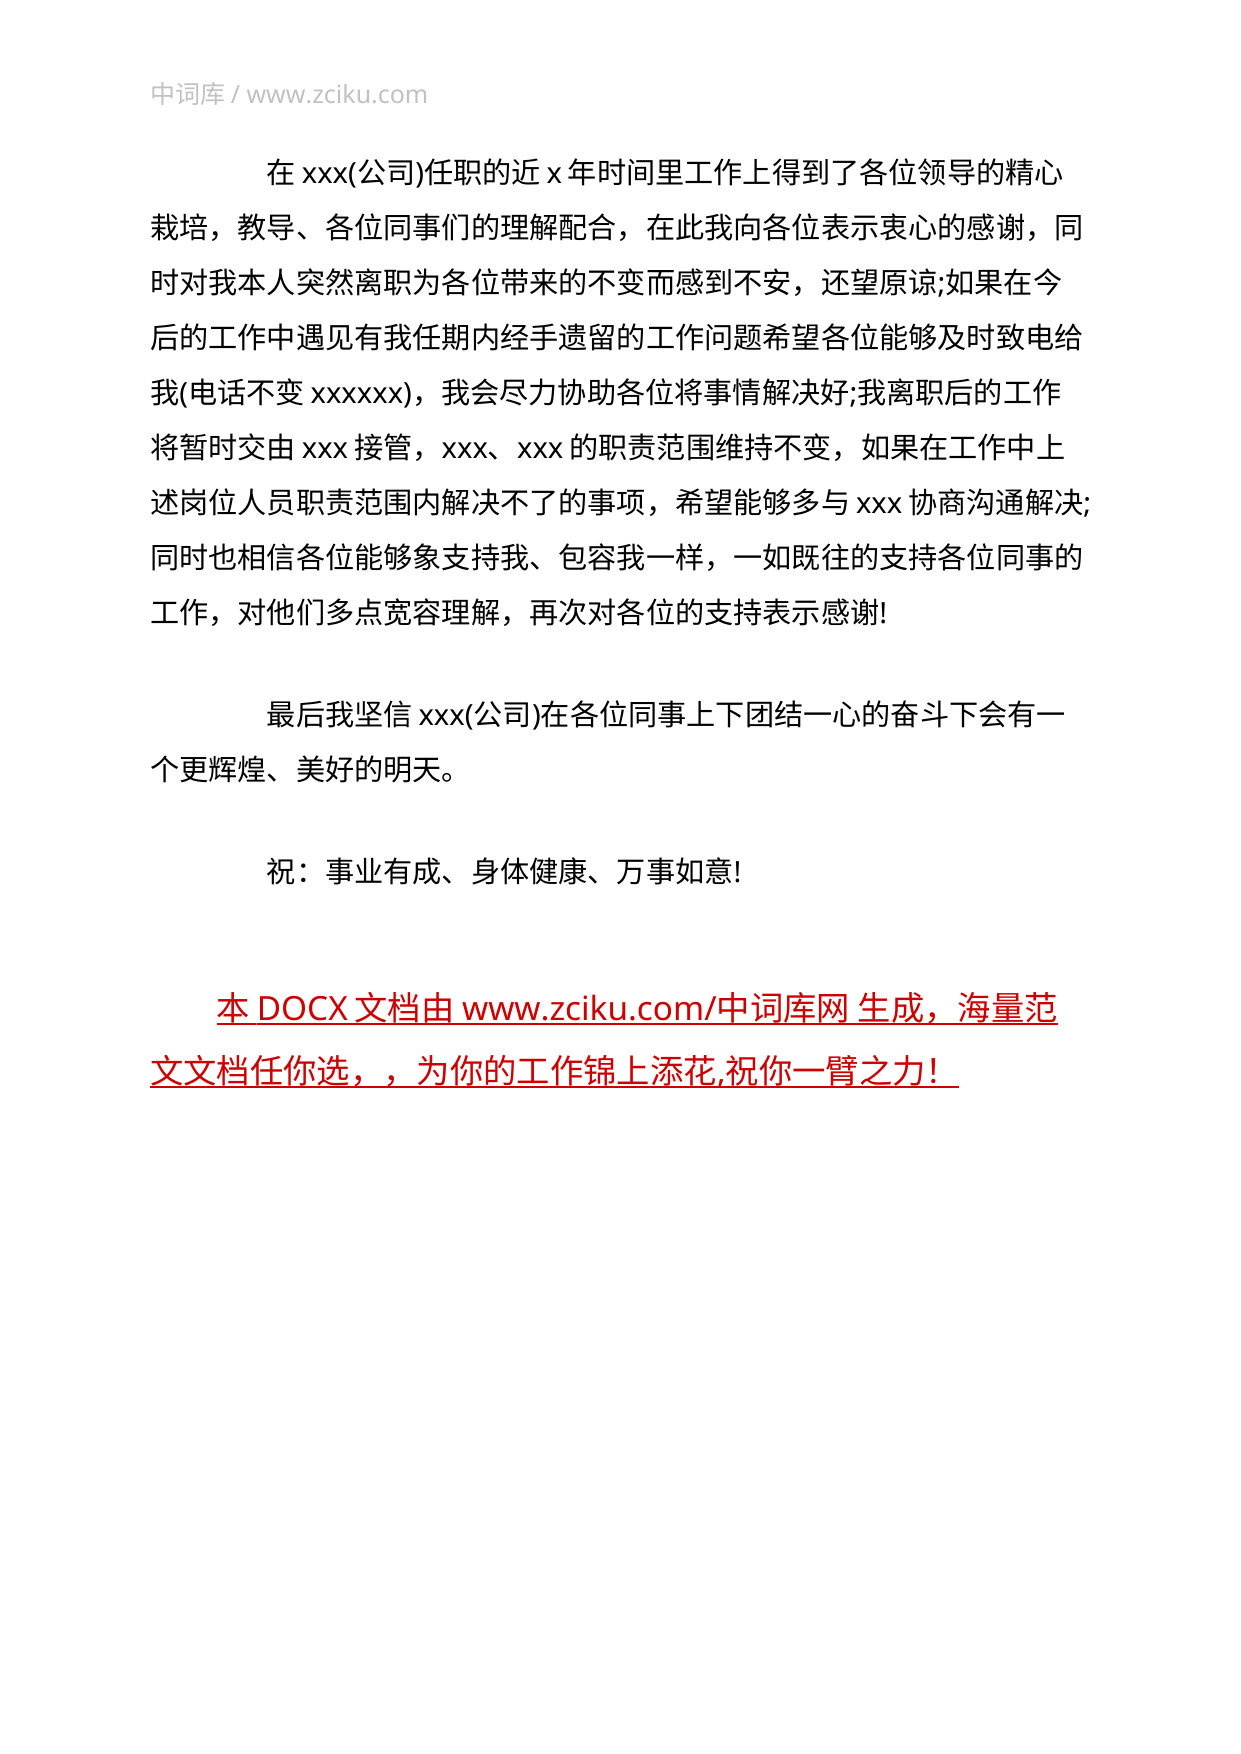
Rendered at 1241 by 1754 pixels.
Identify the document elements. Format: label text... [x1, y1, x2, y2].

text 在xxx(公司)任职的近x年时间里工作上得到了各位领导的精心栽培，教导、各位同事们的理解配合，在此我向各位表示衷心的感谢，同时对我本人突然离职为各位带来的不变而感到不安，还望原谅;如果在今后的工作中遇见有我任期内经手遗留的工作问题希望各位能够及时致电给我(电话不变xxxxxx)，我会尽力协助各位将事情解决好;我离职后的工作将暂时交由xxx接管，xxx、xxx的职责范围维持不变，如果在工作中上述岗位人员职责范围内解决不了的事项，希望能够多与xxx协商沟通解决;同时也相信各位能够象支持我、包容我一样，一如既往的支持各位同事的工作，对他们多点宽容理解，再次对各位的支持表示感谢! [150, 150, 1090, 632]
text 最后我坚信xxx(公司)在各位同事上下团结一心的奋斗下会有一个更辉煌、美好的明天。 [150, 692, 1090, 789]
text 祝：事业有成、身体健康、万事如意! [150, 848, 1090, 891]
text 本DOCX文档由 www.zciku.com/中词库网 生成，海量范文文档任你选，，为你的工作锦上添花,祝你一臂之力！ [150, 982, 1090, 1093]
